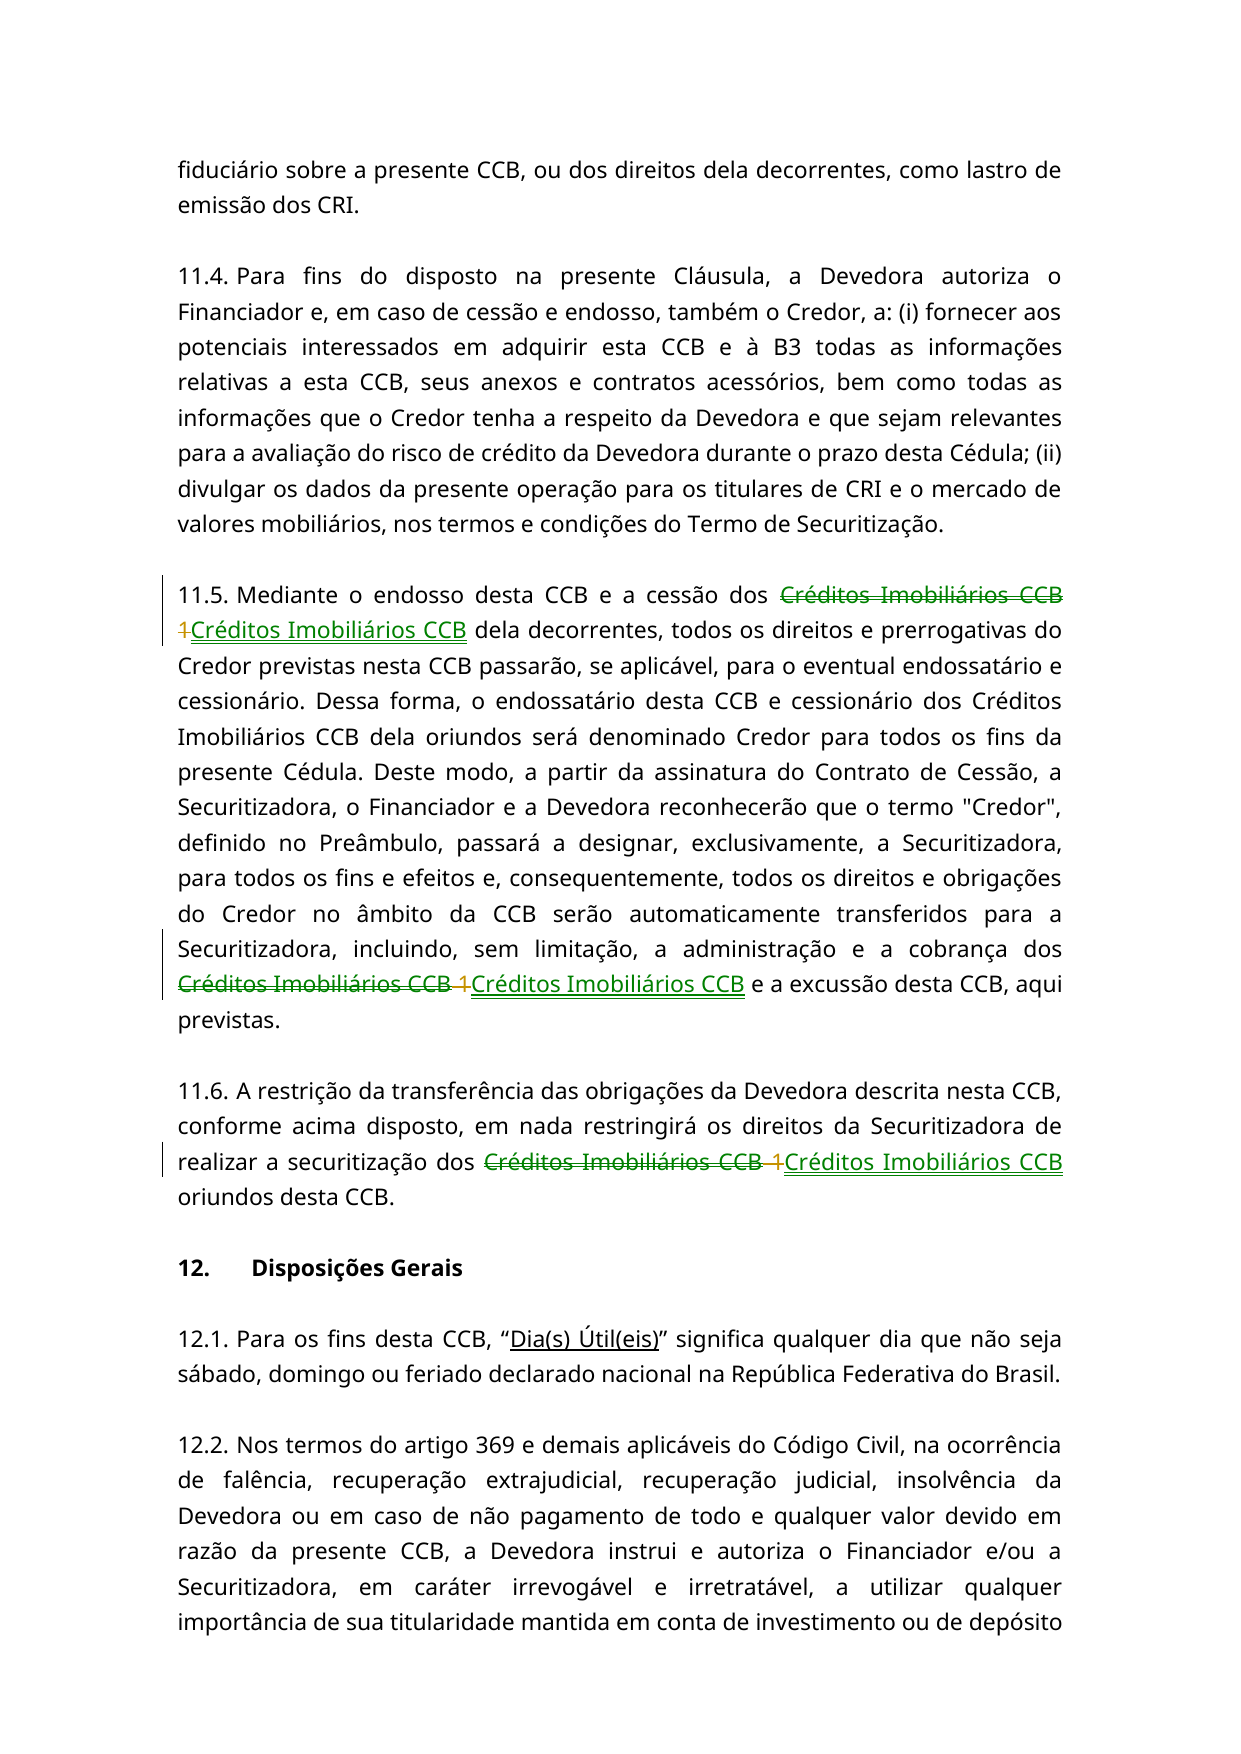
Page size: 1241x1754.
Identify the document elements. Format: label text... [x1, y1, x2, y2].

text 12. Disposições Gerais [177, 1248, 1063, 1283]
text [177, 1425, 1063, 1637]
text 11.4. Para fins do disposto na presente Cláusula, a Devedora autoriza o Financiador e, em caso de cessão e endosso, também o Credor, a: (i) fornecer aos potenciais interessados em adquirir esta CCB e à B3 todas as informações relativas a esta CCB, seus anexos e contratos acessórios, bem como todas as informações que o Credor tenha a respeito da Devedora e que sejam relevantes para a avaliação do risco de crédito da Devedora durante o prazo desta Cédula; (ii) divulgar os dados da presente operação para os titulares de CRI e o mercado de valores mobiliários, nos termos e condições do Termo de Securitização. [177, 256, 1063, 539]
text 12.1. Para os fins desta CCB, “Dia(s) Útil(eis)” significa qualquer dia que não seja sábado, domingo ou feriado declarado nacional na República Federativa do Brasil. [177, 1319, 1063, 1389]
text 11.6. A restrição da transferência das obrigações da Devedora descrita nesta CCB, conforme acima disposto, em nada restringirá os direitos da Securitizadora de realizar a securitização dos oriundos desta CCB. [177, 1071, 1063, 1212]
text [177, 150, 1063, 221]
text 11.5. Mediante o endosso desta CCB e a cessão dos dela decorrentes, todos os direitos e prerrogativas do Credor previstas nesta CCB passarão, se aplicável, para o eventual endossatário e cessionário. Dessa forma, o endossatário desta CCB e cessionário dos Créditos Imobiliários CCB dela oriundos será denominado Credor para todos os fins da presente Cédula. Deste modo, a partir da assinatura do Contrato de Cessão, a Securitizadora, o Financiador e a Devedora reconhecerão que o termo "Credor", definido no Preâmbulo, passará a designar, exclusivamente, a Securitizadora, para todos os fins e efeitos e, consequentemente, todos os direitos e obrigações do Credor no âmbito da CCB serão automaticamente transferidos para a Securitizadora, incluindo, sem limitação, a administração e a cobrança dos e a excussão desta CCB, aqui previstas. [177, 575, 1063, 1035]
